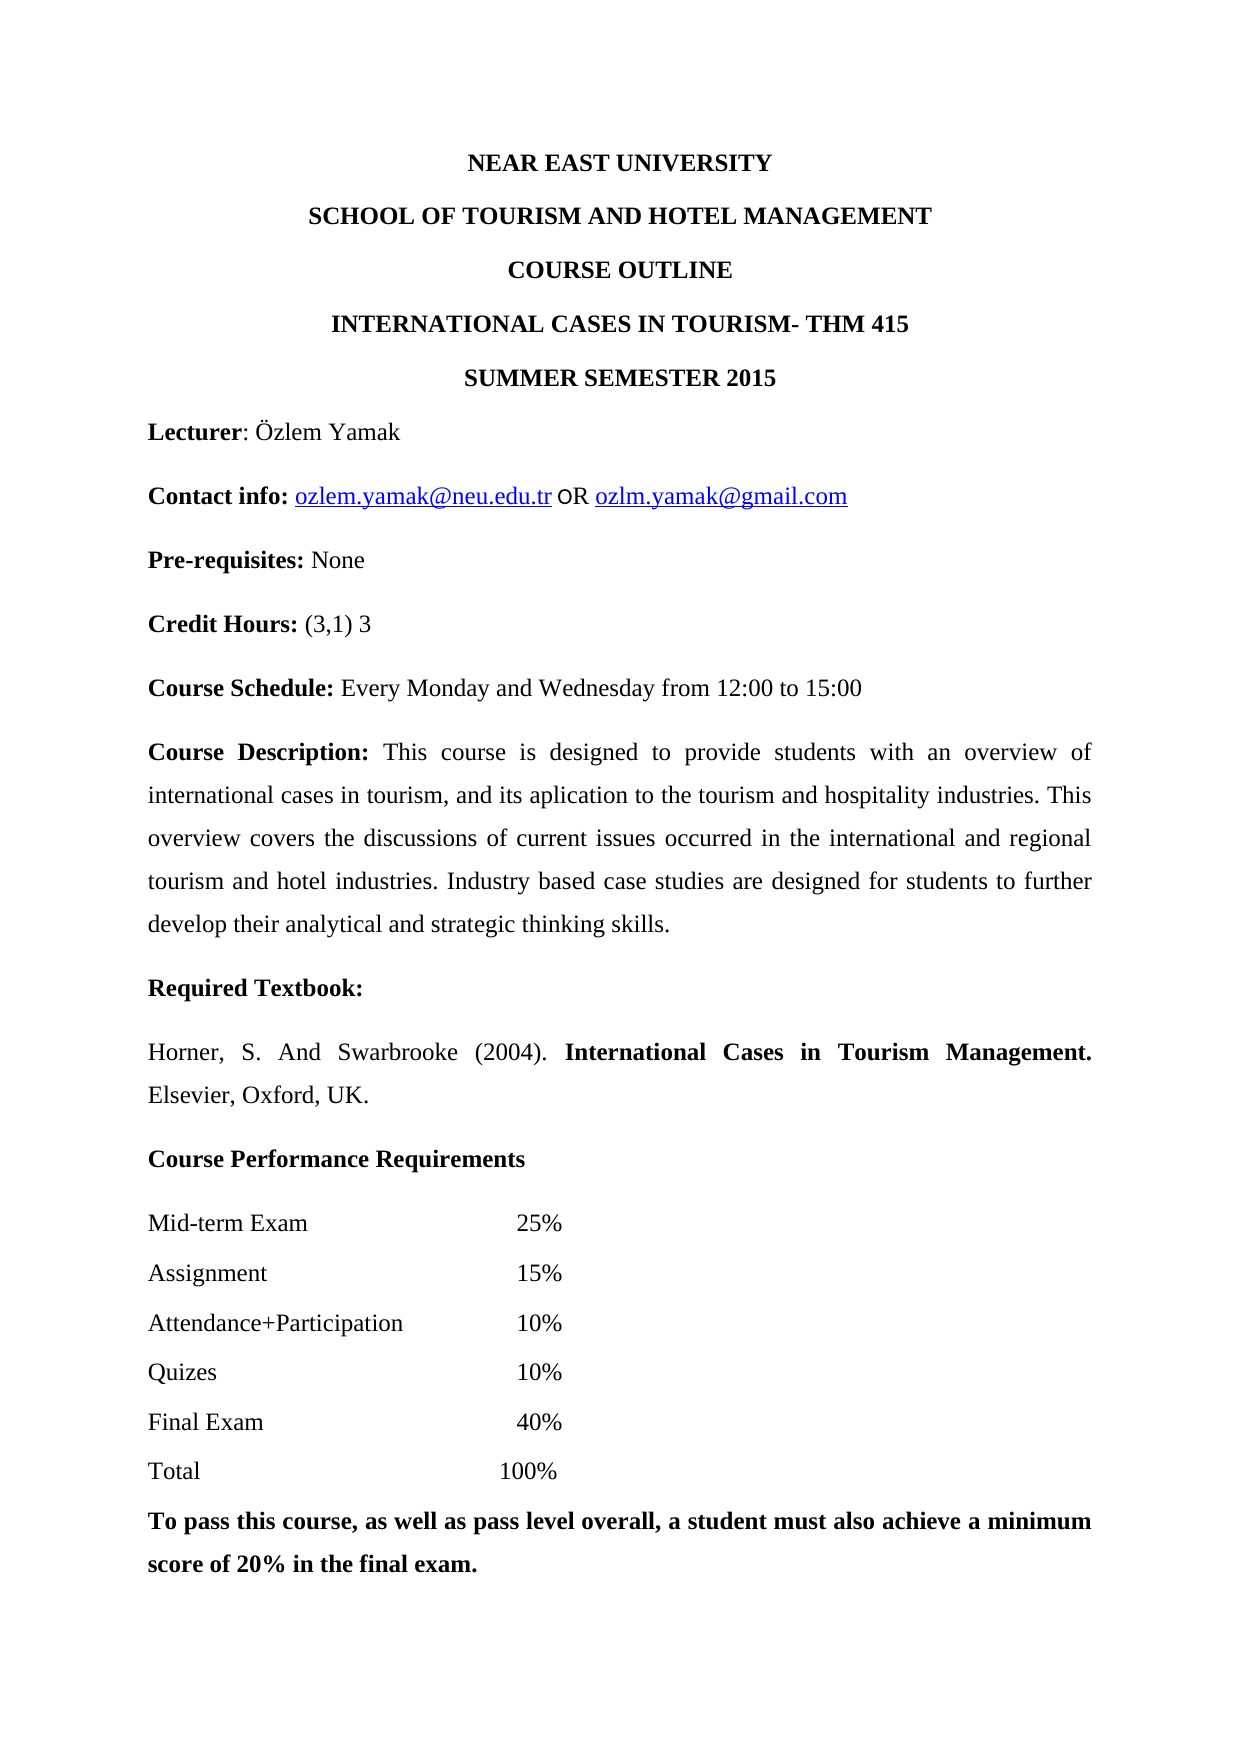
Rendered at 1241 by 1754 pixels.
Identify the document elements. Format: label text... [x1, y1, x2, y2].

text Quizes 10% [148, 1357, 1093, 1386]
text Required Textbook: [148, 973, 1093, 1002]
text SCHOOL OF TOURISM AND HOTEL MANAGEMENT [148, 201, 1093, 230]
text Mid-term Exam 25% [148, 1208, 1093, 1237]
text INTERNATIONAL CASES IN TOURISM- THM 415 [148, 309, 1093, 338]
text Course Performance Requirements [148, 1144, 1093, 1173]
text Credit Hours: (3,1) 3 [148, 609, 1093, 638]
text SUMMER SEMESTER 2015 [148, 363, 1093, 392]
text Assignment 15% [148, 1258, 1093, 1287]
text Lecturer: Özlem Yamak [148, 417, 1093, 446]
text Attendance+Participation 10% [148, 1308, 1093, 1336]
text Pre-requisites: None [148, 545, 1093, 574]
text Total 100% [148, 1456, 1093, 1485]
text To pass this course, as well as pass level overall, a student must also achieve a minimum score of 20% in the final exam. [148, 1506, 1093, 1578]
text Course Schedule: Every Monday and Wednesday from 12:00 to 15:00 [148, 673, 1093, 702]
text NEAR EAST UNIVERSITY [148, 148, 1093, 176]
text Horner, S. And Swarbrooke (2004). International Cases in Tourism Management. Elsevier, Oxford, UK. [148, 1037, 1093, 1109]
text Course Description: This course is designed to provide students with an overview of international cases in tourism, and its aplication to the tourism and hospitality industries. This overview covers the discussions of current issues occurred in the international and regional tourism and hotel industries. Industry based case studies are designed for students to further develop their analytical and strategic thinking skills. [148, 737, 1093, 938]
text Contact info: ozlem.yamak@neu.edu.tr OR ozlm.yamak@gmail.com [148, 481, 1093, 510]
text Final Exam 40% [148, 1407, 1093, 1436]
text COURSE OUTLINE [148, 255, 1093, 284]
